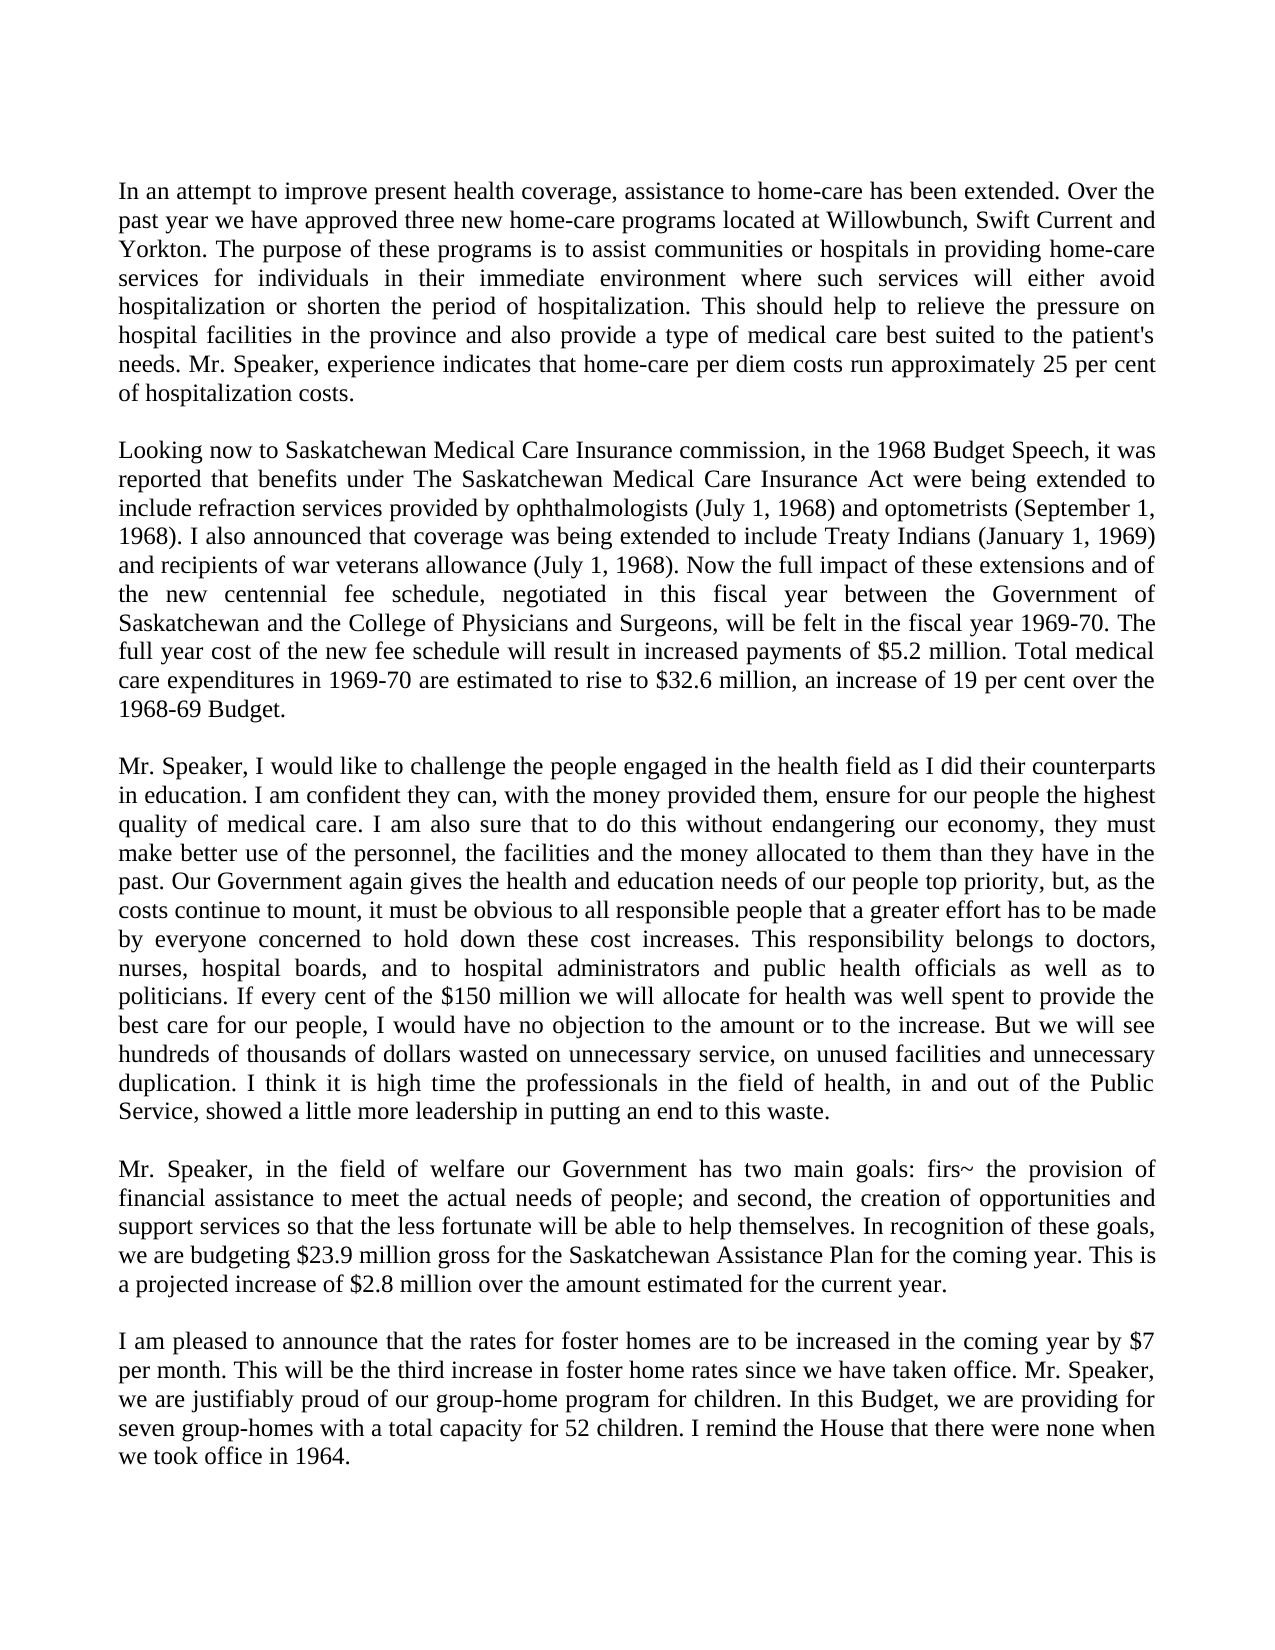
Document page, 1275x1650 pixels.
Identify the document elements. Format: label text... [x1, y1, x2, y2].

text Mr. Speaker, I would like to challenge the people engaged in the health field as I did their counterparts in education. I am confident they can, with the money provided them, ensure for our people the highest quality of medical care. I am also sure that to do this without endangering our economy, they must make better use of the personnel, the facilities and the money allocated to them than they have in the past. Our Government again gives the health and education needs of our people top priority, but, as the costs continue to mount, it must be obvious to all responsible people that a greater effort has to be made by everyone concerned to hold down these cost increases. This responsibility belongs to doctors, nurses, hospital boards, and to hospital administrators and public health officials as well as to politicians. If every cent of the $150 million we will allocate for health was well spent to provide the best care for our people, I would have no objection to the amount or to the increase. But we will see hundreds of thousands of dollars wasted on unnecessary service, on unused facilities and unnecessary duplication. I think it is high time the professionals in the field of health, in and out of the Public Service, showed a little more leadership in putting an end to this waste. [118, 751, 1157, 1125]
text In an attempt to improve present health coverage, assistance to home-care has been extended. Over the past year we have approved three new home-care programs located at Willowbunch, Swift Current and Yorkton. The purpose of these programs is to assist communities or hospitals in providing home-care services for individuals in their immediate environment where such services will either avoid hospitalization or shorten the period of hospitalization. This should help to relieve the pressure on hospital facilities in the province and also provide a type of medical care best suited to the patient's needs. Mr. Speaker, experience indicates that home-care per diem costs run approximately 25 per cent of hospitalization costs. [118, 176, 1157, 406]
text Looking now to Saskatchewan Medical Care Insurance commission, in the 1968 Budget Speech, it was reported that benefits under The Saskatchewan Medical Care Insurance Act were being extended to include refraction services provided by ophthalmologists (July 1, 1968) and optometrists (September 1, 1968). I also announced that coverage was being extended to include Treaty Indians (January 1, 1969) and recipients of war veterans allowance (July 1, 1968). Now the full impact of these extensions and of the new centennial fee schedule, negotiated in this fiscal year between the Government of Saskatchewan and the College of Physicians and Surgeons, will be felt in the fiscal year 1969-70. The full year cost of the new fee schedule will result in increased payments of $5.2 million. Total medical care expenditures in 1969-70 are estimated to rise to $32.6 million, an increase of 19 per cent over the 1968-69 Budget. [118, 435, 1157, 723]
text I am pleased to announce that the rates for foster homes are to be increased in the coming year by $7 per month. This will be the third increase in foster home rates since we have taken office. Mr. Speaker, we are justifiably proud of our group-home program for children. In this Budget, we are providing for seven group-homes with a total capacity for 52 children. I remind the House that there were none when we took office in 1964. [118, 1326, 1157, 1470]
text Mr. Speaker, in the field of welfare our Government has two main goals: firs~ the provision of financial assistance to meet the actual needs of people; and second, the creation of opportunities and support services so that the less fortunate will be able to help themselves. In recognition of these goals, we are budgeting $23.9 million gross for the Saskatchewan Assistance Plan for the coming year. This is a projected increase of $2.8 million over the amount estimated for the current year. [118, 1154, 1157, 1298]
